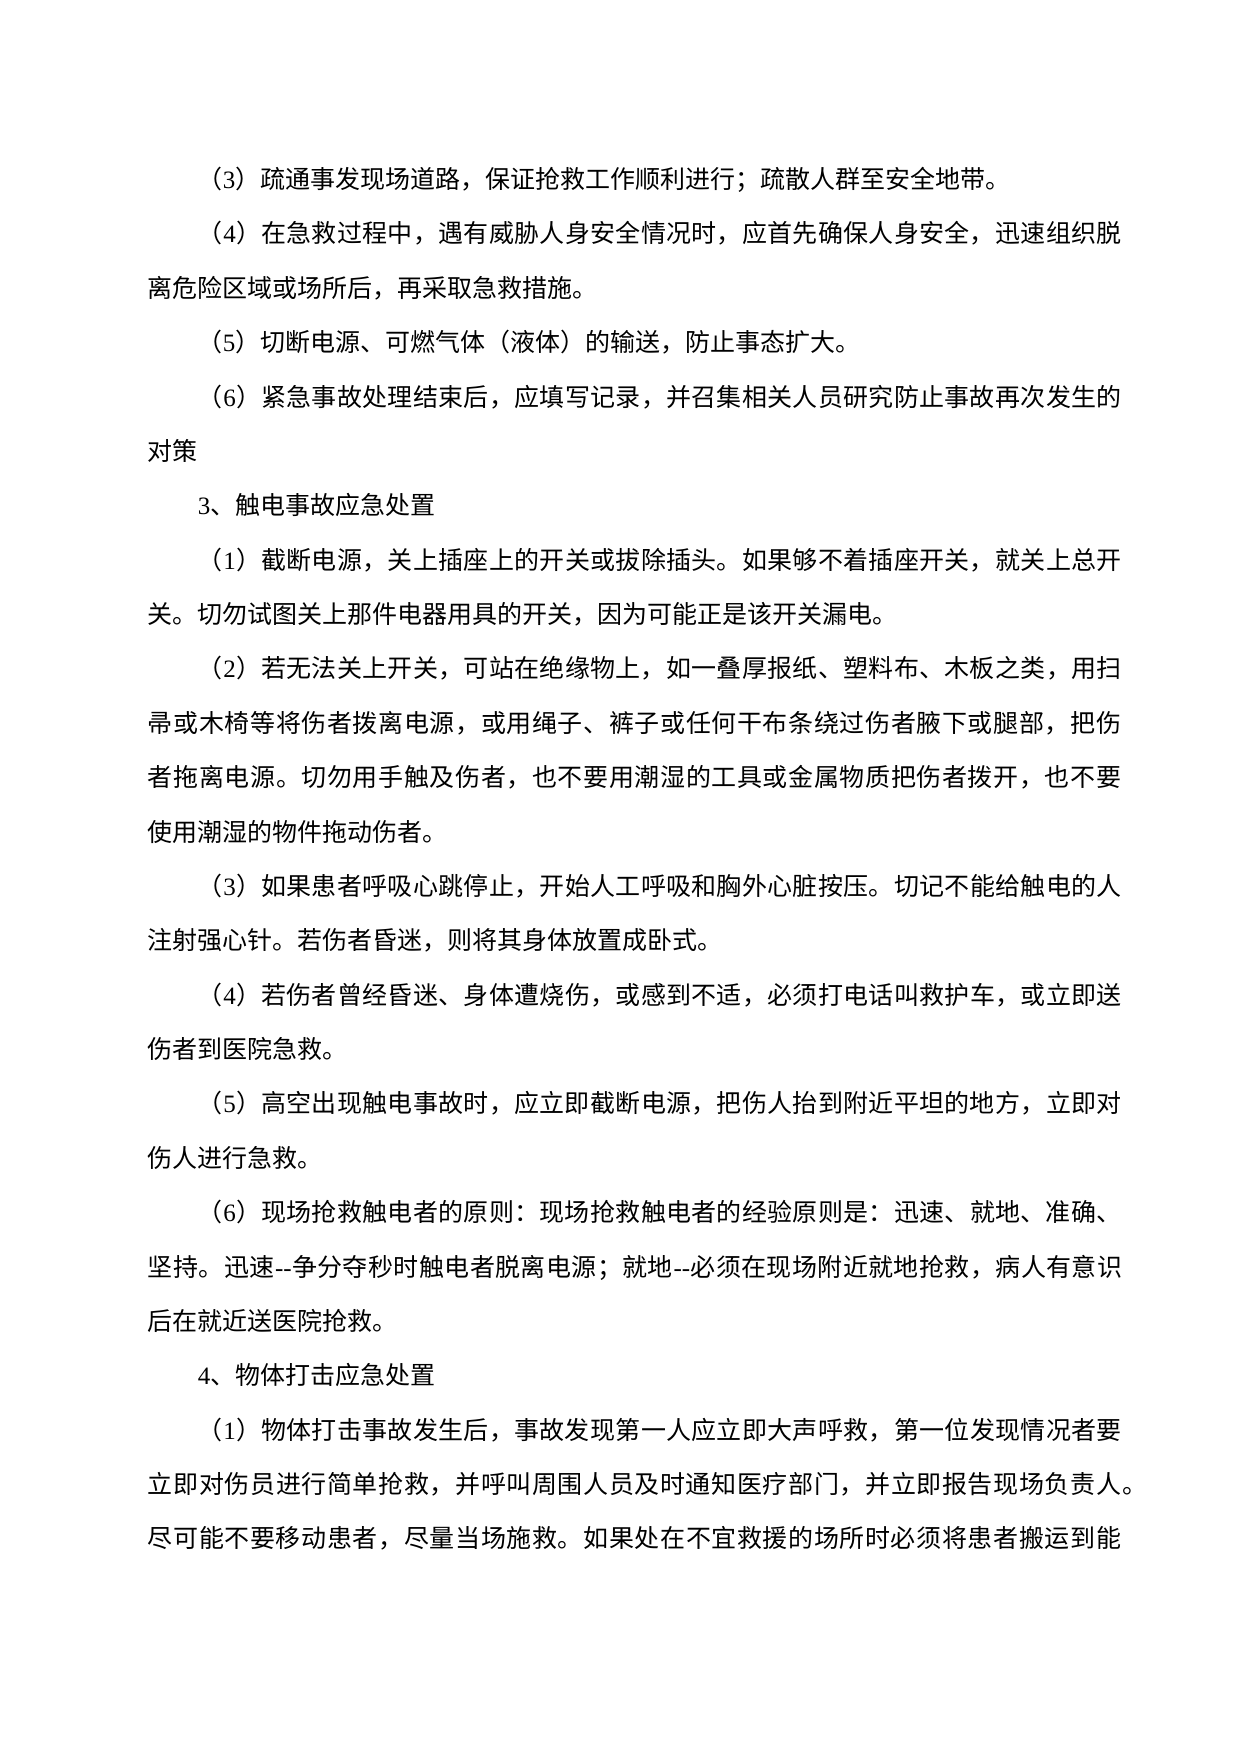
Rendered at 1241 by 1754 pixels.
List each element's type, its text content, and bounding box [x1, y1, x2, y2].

text （3）如果患者呼吸心跳停止，开始人工呼吸和胸外心脏按压。切记不能给触电的人注射强心针。若伤者昏迷，则将其身体放置成卧式。 [148, 866, 1122, 957]
text （4）若伤者曾经昏迷、身体遭烧伤，或感到不适，必须打电话叫救护车，或立即送伤者到医院急救。 [148, 975, 1122, 1066]
text 4、物体打击应急处置 [148, 1356, 1122, 1392]
text （2）若无法关上开关，可站在绝缘物上，如一叠厚报纸、塑料布、木板之类，用扫帚或木椅等将伤者拨离电源，或用绳子、裤子或任何干布条绕过伤者腋下或腿部，把伤者拖离电源。切勿用手触及伤者，也不要用潮湿的工具或金属物质把伤者拨开，也不要使用潮湿的物件拖动伤者。 [148, 649, 1122, 848]
text （6）现场抢救触电者的原则：现场抢救触电者的经验原则是：迅速、就地、准确、坚持。迅速--争分夺秒时触电者脱离电源；就地--必须在现场附近就地抢救，病人有意识后在就近送医院抢救。 [148, 1193, 1122, 1338]
text （5）切断电源、可燃气体（液体）的输送，防止事态扩大。 [148, 323, 1122, 359]
text （6）紧急事故处理结束后，应填写记录，并召集相关人员研究防止事故再次发生的对策 [148, 377, 1122, 468]
text （4）在急救过程中，遇有威胁人身安全情况时，应首先确保人身安全，迅速组织脱离危险区域或场所后，再采取急救措施。 [148, 214, 1122, 304]
text （3）疏通事发现场道路，保证抢救工作顺利进行；疏散人群至安全地带。 [148, 159, 1122, 196]
text （5）高空出现触电事故时，应立即截断电源，把伤人抬到附近平坦的地方，立即对伤人进行急救。 [148, 1084, 1122, 1174]
text （1）截断电源，关上插座上的开关或拔除插头。如果够不着插座开关，就关上总开关。切勿试图关上那件电器用具的开关，因为可能正是该开关漏电。 [148, 540, 1122, 631]
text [148, 1410, 1122, 1555]
text 3、触电事故应急处置 [148, 486, 1122, 522]
